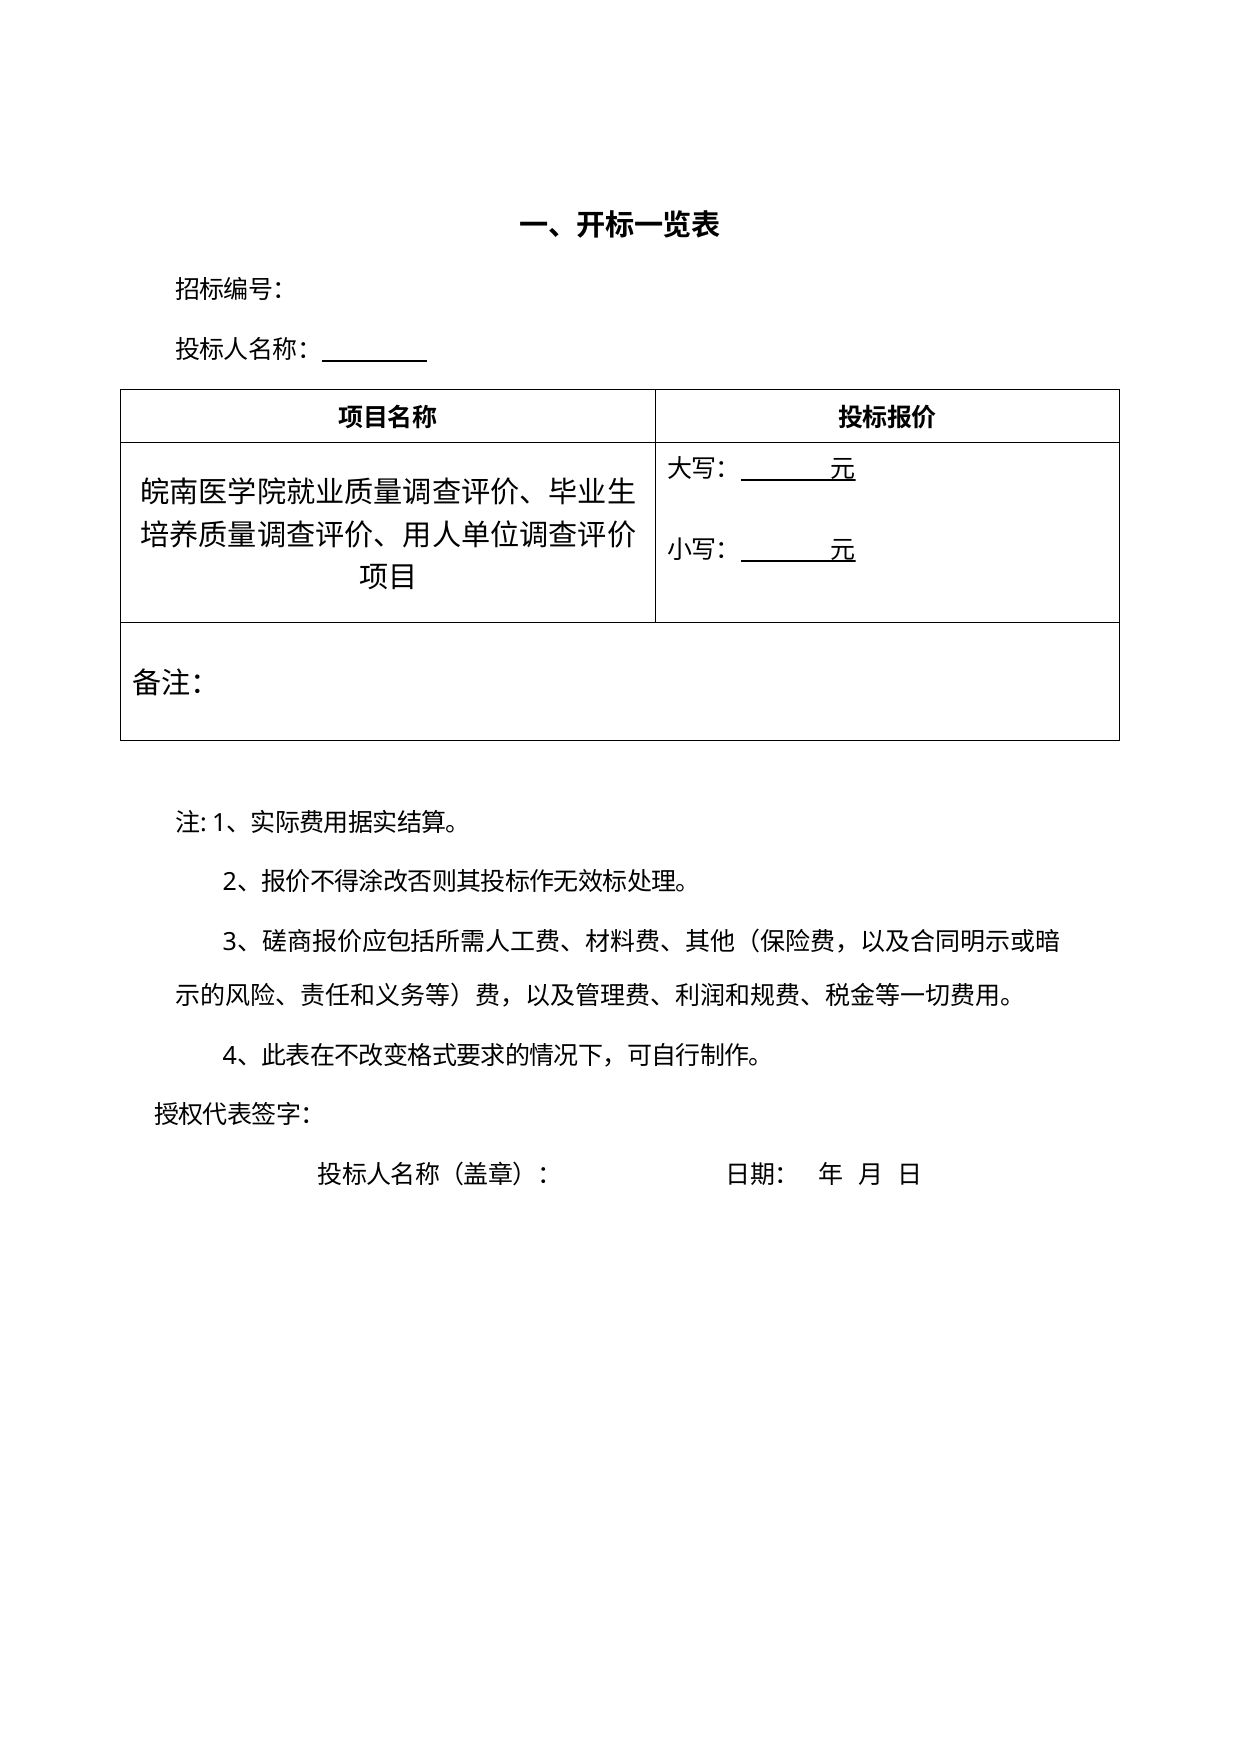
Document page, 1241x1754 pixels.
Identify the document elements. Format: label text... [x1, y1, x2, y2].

text 投标人名称： [175, 329, 1065, 366]
table_header 项目名称 [121, 390, 655, 442]
text 一、开标一览表 [175, 201, 1065, 243]
text 投标人名称（盖章）： 日期： 年 月 日 [175, 1154, 1065, 1191]
text 3、磋商报价应包括所需人工费、材料费、其他（保险费，以及合同明示或暗示的风险、责任和义务等）费，以及管理费、利润和规费、税金等一切费用。 [175, 921, 1065, 1012]
text 授权代表签字： [154, 1095, 1179, 1131]
text 2、报价不得涂改否则其投标作无效标处理。 [175, 862, 1065, 898]
text 4、此表在不改变格式要求的情况下，可自行制作。 [175, 1035, 1065, 1071]
text 招标编号： [175, 270, 1065, 306]
table_cell 皖南医学院就业质量调查评价、毕业生培养质量调查评价、用人单位调查评价项目 [121, 443, 655, 622]
text 注: 1、实际费用据实结算。 [175, 802, 1065, 838]
table_cell 大写： 元 小写： 元 [656, 443, 1119, 622]
table_header 投标报价 [656, 390, 1119, 442]
table_cell 备注： [121, 623, 1119, 739]
